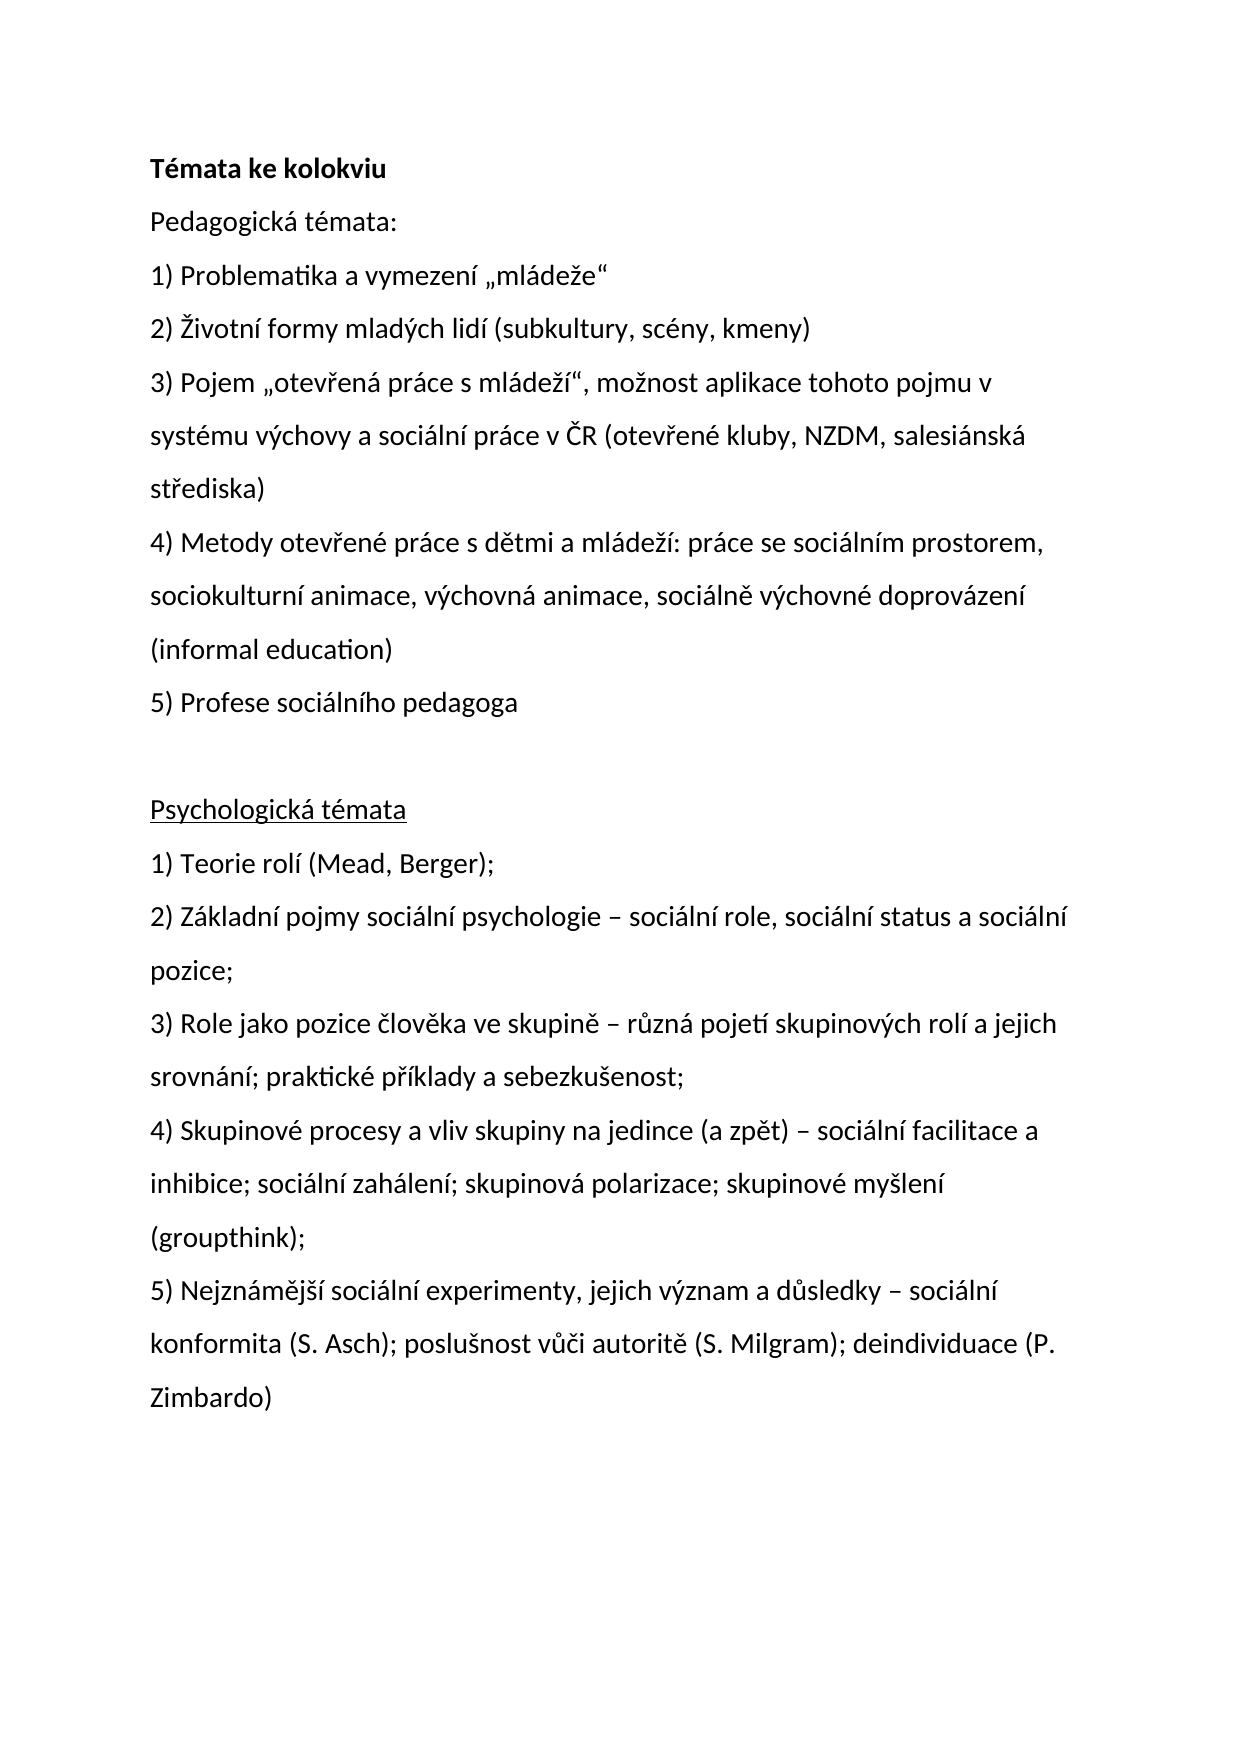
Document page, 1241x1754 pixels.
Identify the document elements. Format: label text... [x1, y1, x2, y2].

text Pedagogická témata: [150, 203, 1090, 239]
text 4) Metody otevřené práce s dětmi a mládeží: práce se sociálním prostorem, sociokulturní animace, výchovná animace, sociálně výchovné doprovázení (informal education) [150, 524, 1090, 667]
text 3) Pojem „otevřená práce s mládeží“, možnost aplikace tohoto pojmu v systému výchovy a sociální práce v ČR (otevřené kluby, NZDM, salesiánská střediska) [150, 364, 1090, 506]
text 5) Profese sociálního pedagoga [150, 684, 1090, 720]
text Témata ke kolokviu [150, 150, 1090, 186]
text Psychologická témata 1) Teorie rolí (Mead, Berger); 2) Základní pojmy sociální psychologie – sociální role, sociální status a sociální pozice; 3) Role jako pozice člověka ve skupině – různá pojetí skupinových rolí a jejich srovnání; praktické příklady a sebezkušenost; 4) Skupinové procesy a vliv skupiny na jedince (a zpět) – sociální facilitace a inhibice; sociální zahálení; skupinová polarizace; skupinové myšlení (groupthink); 5) Nejznámější sociální experimenty, jejich význam a důsledky – sociální konformita (S. Asch); poslušnost vůči autoritě (S. Milgram); deindividuace (P. Zimbardo) [150, 791, 1090, 1415]
text 1) Problematika a vymezení „mládeže“ [150, 257, 1090, 292]
text 2) Životní formy mladých lidí (subkultury, scény, kmeny) [150, 310, 1090, 346]
